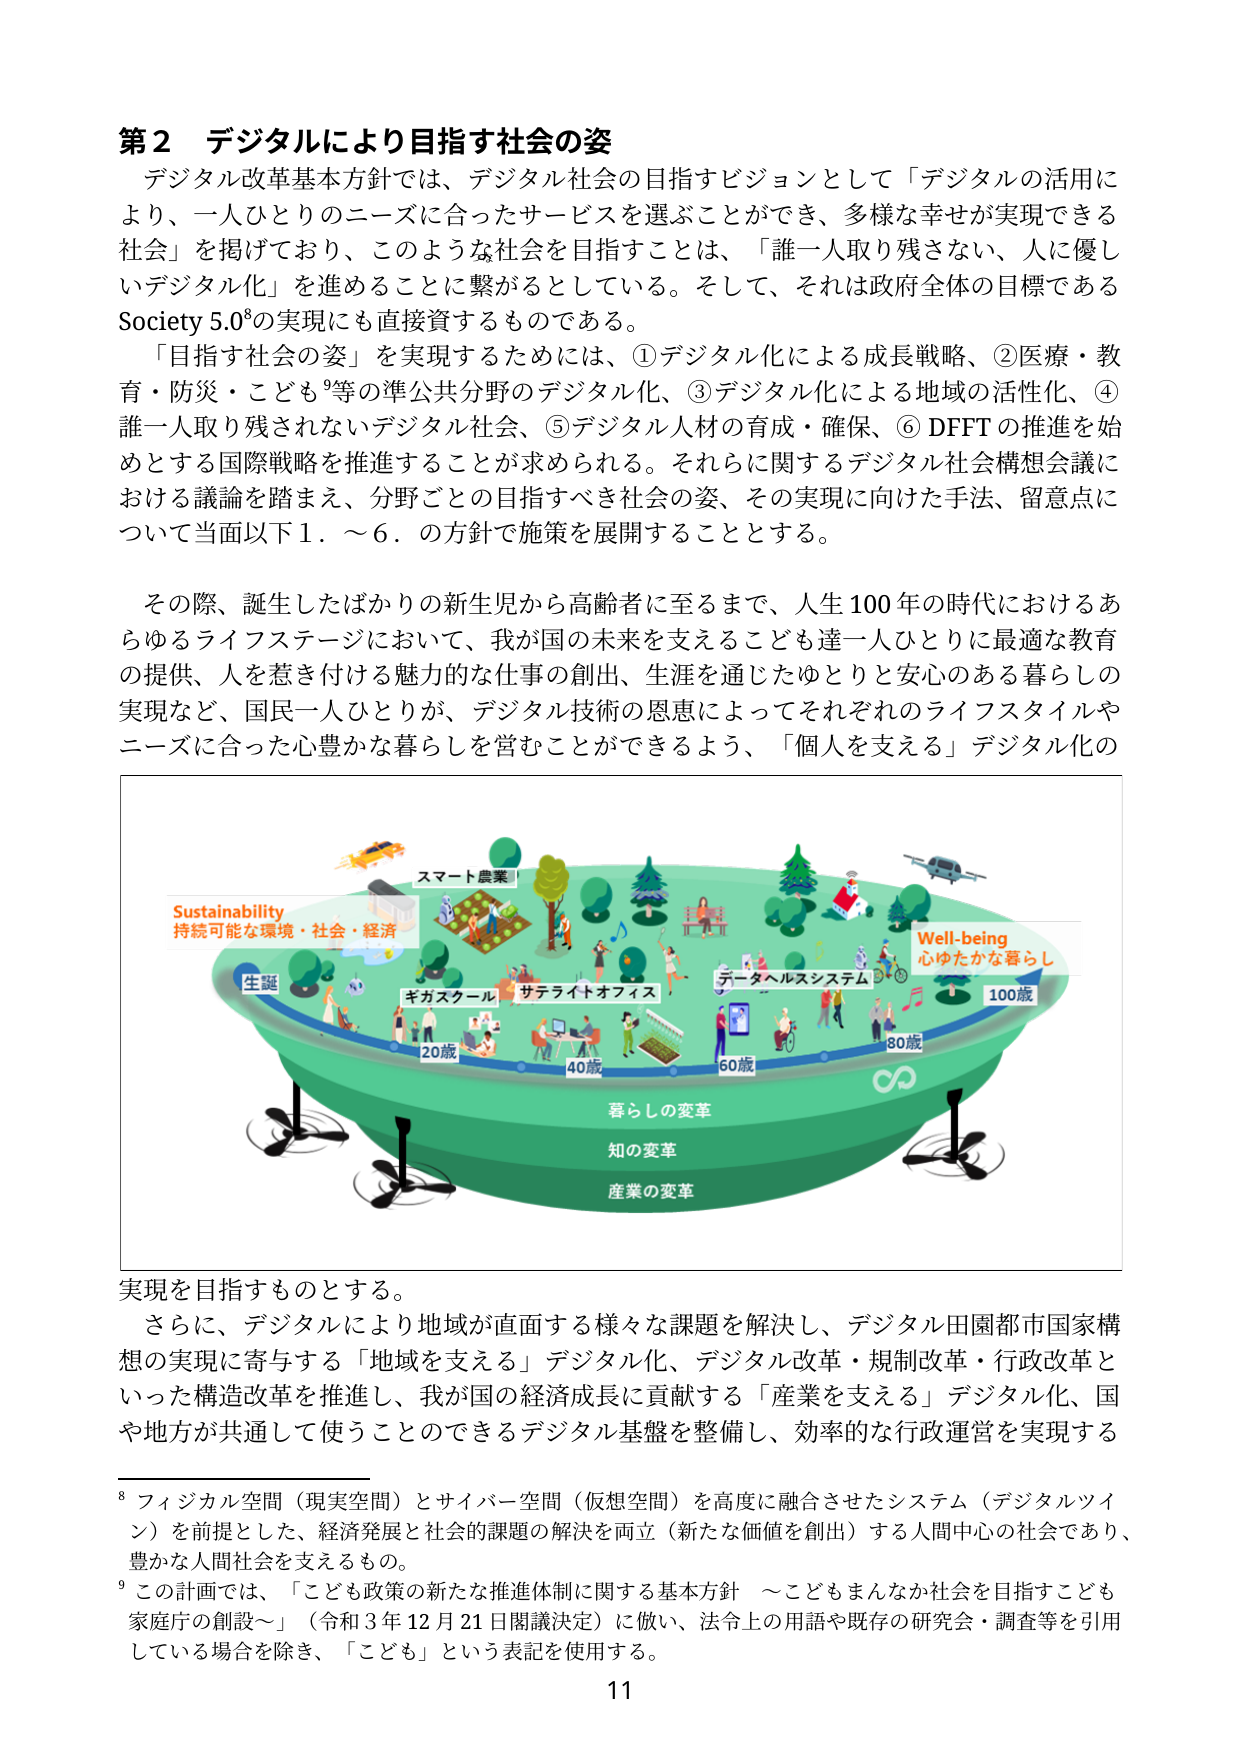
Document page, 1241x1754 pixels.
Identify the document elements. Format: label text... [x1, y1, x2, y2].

text 「目指す社会の姿」を実現するためには、①デジタル化による成長戦略、②医療・教育・防災・こども等の準公共分野のデジタル化、③デジタル化による地域の活性化、④誰一人取り残されないデジタル社会、⑤デジタル人材の育成・確保、⑥DFFTの推進を始めとする国際戦略を推進することが求められる。それらに関するデジタル社会構想会議における議論を踏まえ、分野ごとの目指すべき社会の姿、その実現に向けた手法、留意点について当面以下１．～６．の方針で施策を展開することとする。 [118, 337, 1122, 550]
subtitle 第２ デジタルにより目指す社会の姿 [118, 118, 1122, 160]
picture [120, 775, 1123, 1271]
text デジタル改革基本方針では、デジタル社会の目指すビジョンとして「デジタルの活用により、一人ひとりのニーズに合ったサービスを選ぶことができ、多様な幸せが実現できる社会」を掲げており、このような社会を目指すことは、「誰一人取り残さない、人に優しいデジタル化」を進めることにがるとしている。そして、それは政府全体の目標であるSociety 5.0の実現にも直接資するものである。 [118, 160, 1122, 337]
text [118, 1306, 1122, 1448]
